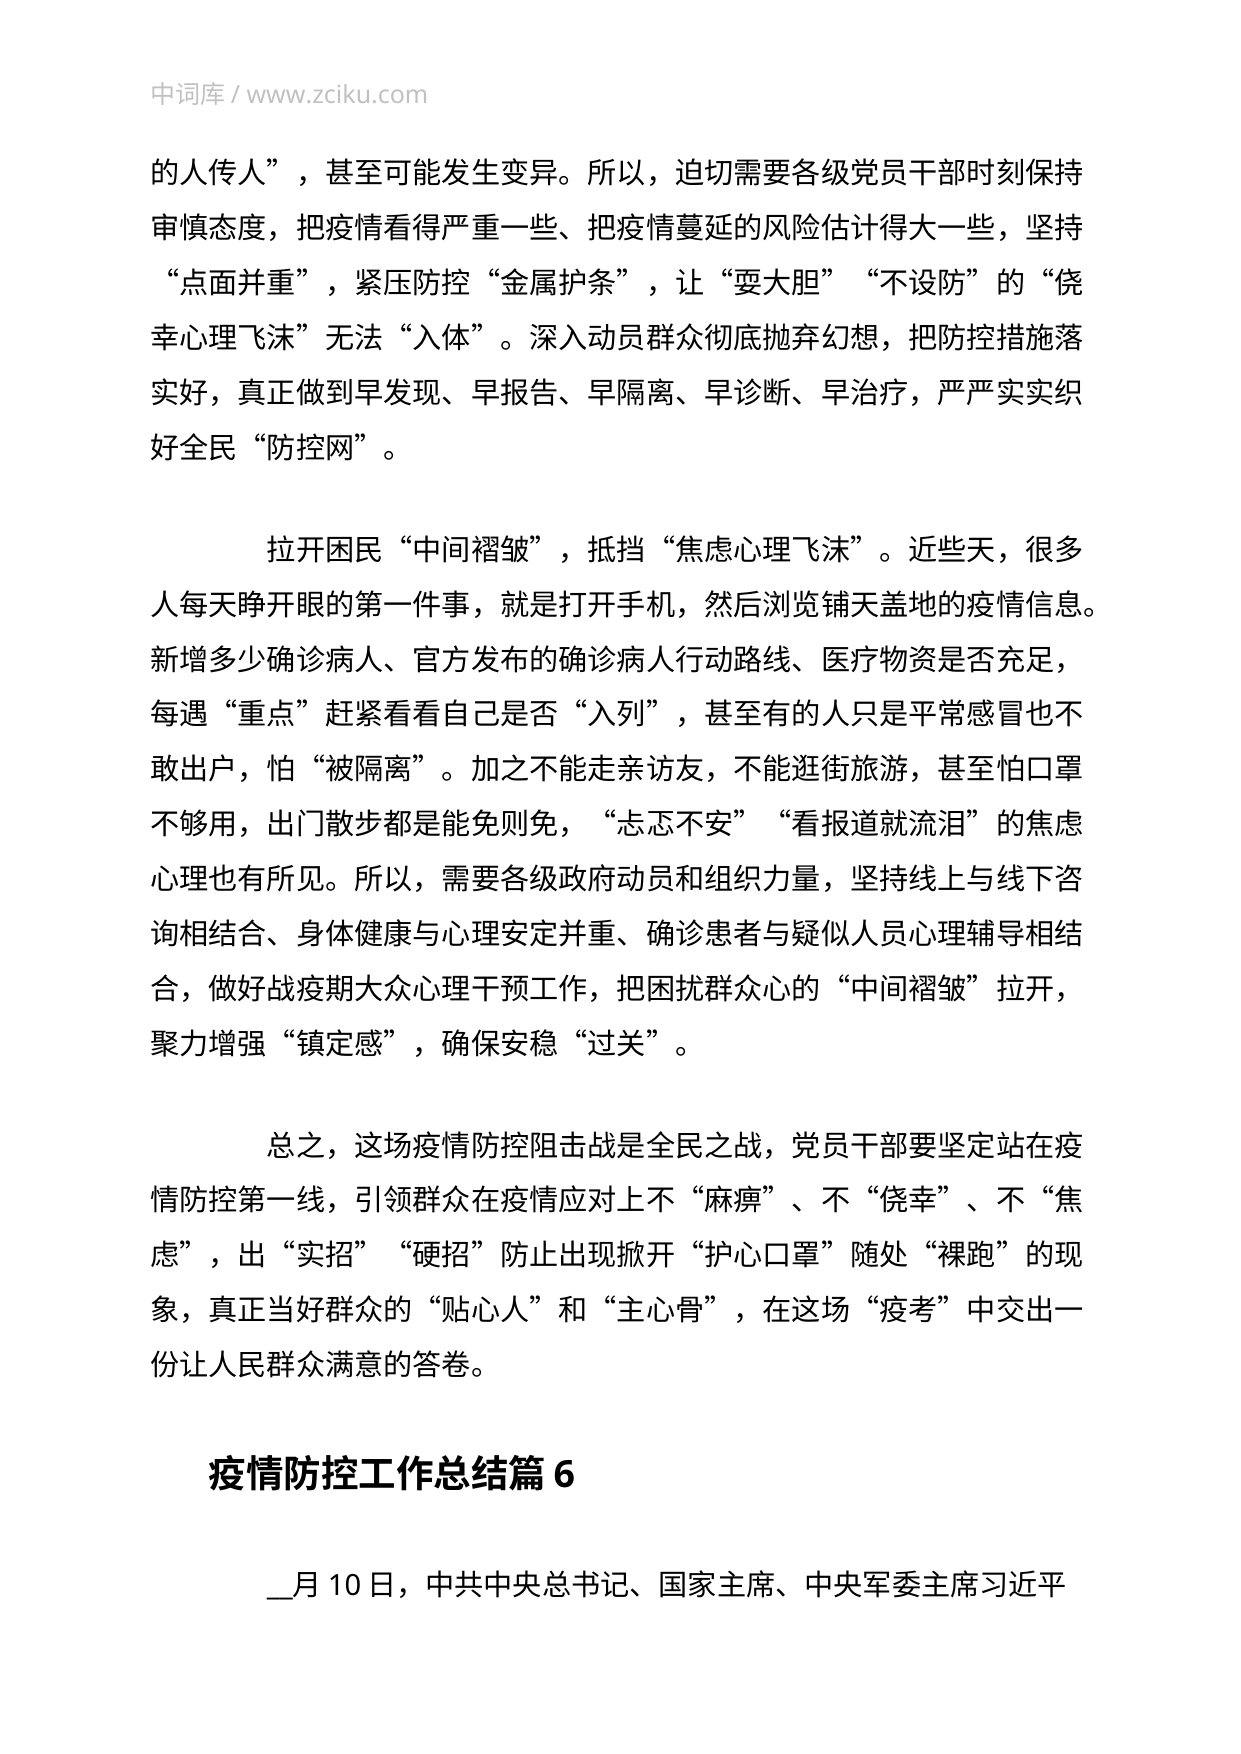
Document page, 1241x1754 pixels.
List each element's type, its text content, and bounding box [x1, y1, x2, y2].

text 拉开困民“中间褶皱”，抵挡“焦虑心理飞沫”。近些天，很多人每天睁开眼的第一件事，就是打开手机，然后浏览铺天盖地的疫情信息。新增多少确诊病人、官方发布的确诊病人行动路线、医疗物资是否充足，每遇“重点”赶紧看看自己是否“入列”，甚至有的人只是平常感冒也不敢出户，怕“被隔离”。加之不能走亲访友，不能逛街旅游，甚至怕口罩不够用，出门散步都是能免则免，“忐忑不安”“看报道就流泪”的焦虑心理也有所见。所以，需要各级政府动员和组织力量，坚持线上与线下咨询相结合、身体健康与心理安定并重、确诊患者与疑似人员心理辅导相结合，做好战疫期大众心理干预工作，把困扰群众心的“中间褶皱”拉开，聚力增强“镇定感”，确保安稳“过关”。 [150, 526, 1090, 1063]
text 疫情防控工作总结篇6 [150, 1443, 1090, 1498]
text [150, 150, 1090, 467]
text 总之，这场疫情防控阻击战是全民之战，党员干部要坚定站在疫情防控第一线，引领群众在疫情应对上不“麻痹”、不“侥幸”、不“焦虑”，出“实招”“硬招”防止出现掀开“护心口罩”随处“裸跑”的现象，真正当好群众的“贴心人”和“主心骨”，在这场“疫考”中交出一份让人民群众满意的答卷。 [150, 1122, 1090, 1384]
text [150, 1561, 1090, 1603]
